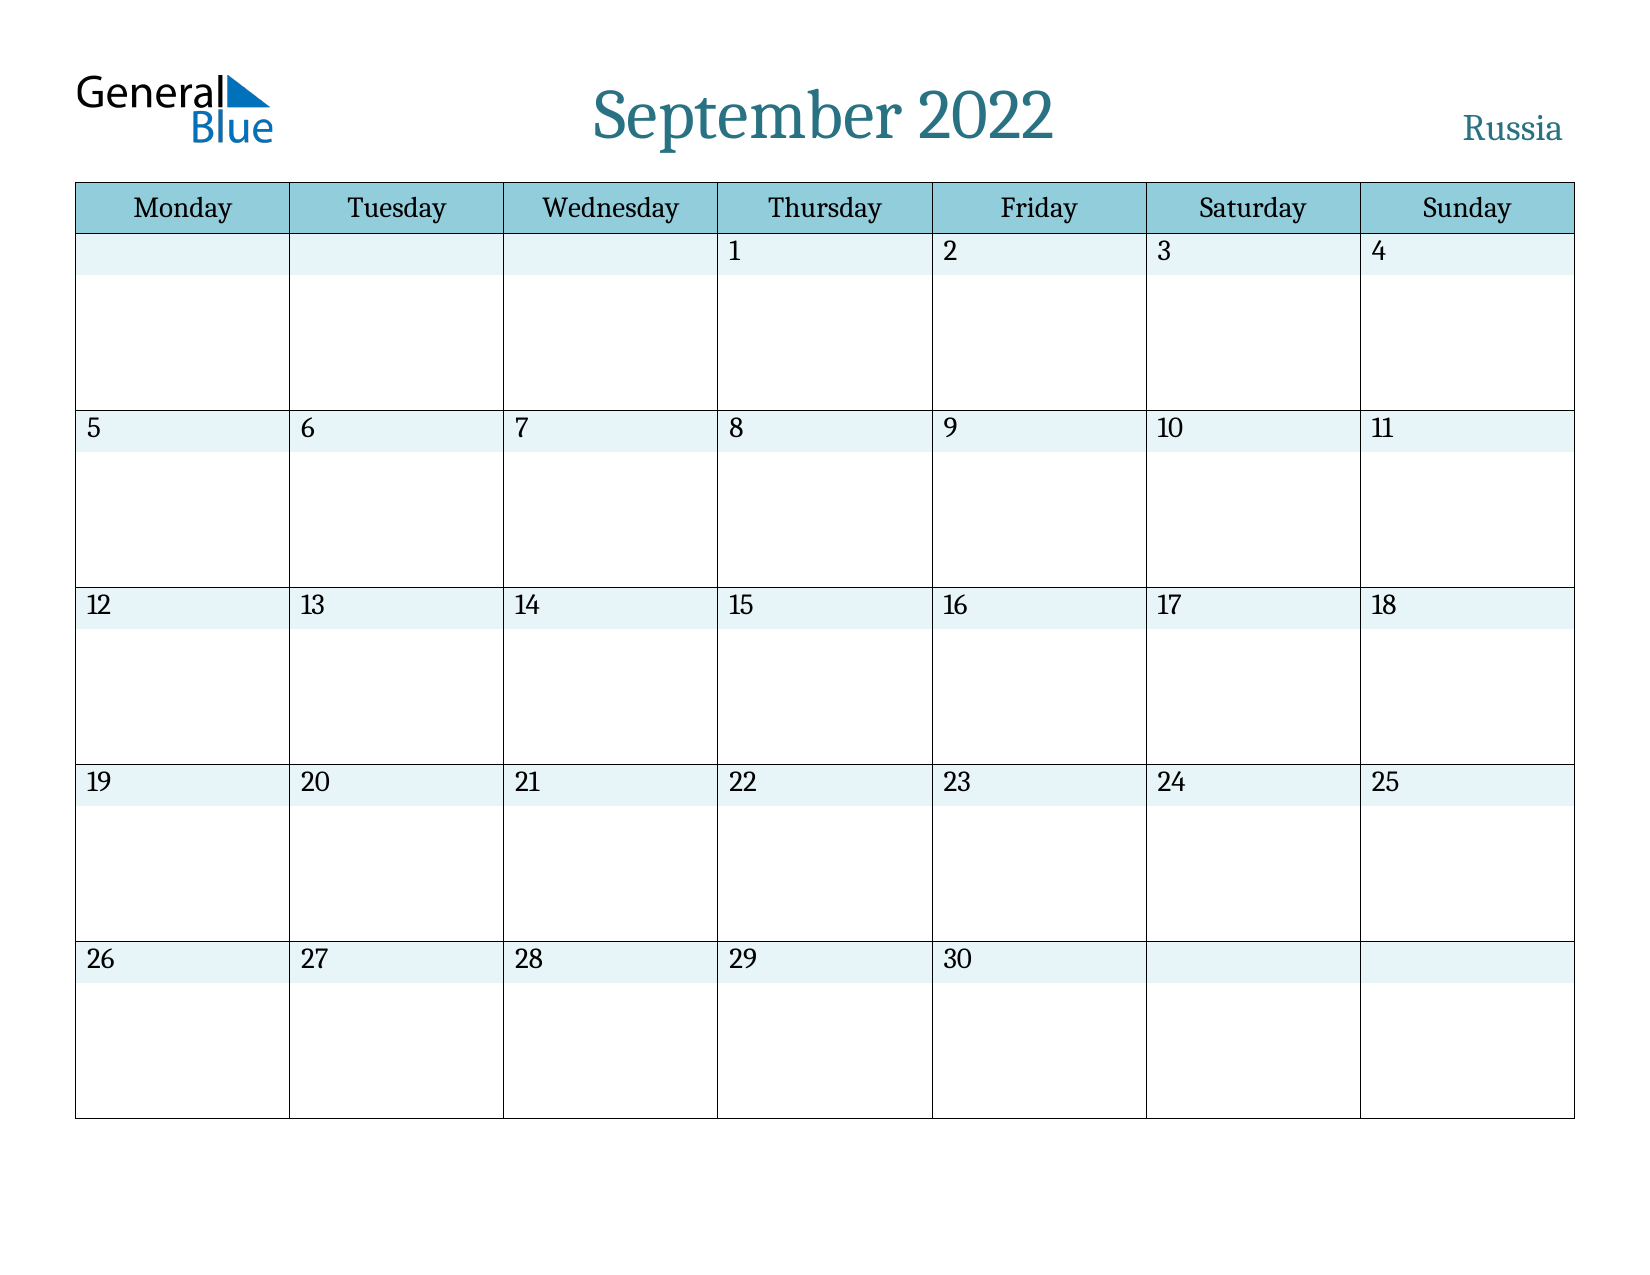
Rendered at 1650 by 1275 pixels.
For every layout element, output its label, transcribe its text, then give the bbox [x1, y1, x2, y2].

table_cell 8 [718, 411, 932, 452]
table_cell [76, 234, 289, 275]
table_cell [1147, 629, 1360, 764]
table_cell [290, 806, 503, 941]
table_cell [1147, 452, 1360, 587]
table_cell 20 [290, 765, 503, 806]
table_cell [76, 629, 289, 764]
table_cell [290, 452, 503, 587]
table_cell 6 [290, 411, 503, 452]
table_cell [933, 452, 1146, 587]
table_cell [933, 275, 1146, 410]
table_cell [290, 275, 503, 410]
table_cell 30 [933, 942, 1146, 983]
table_cell Saturday [1147, 183, 1360, 233]
table_cell [76, 806, 289, 941]
table_cell 19 [76, 765, 289, 806]
table_cell [290, 983, 503, 1118]
table_cell [290, 234, 503, 275]
table_cell [1361, 806, 1574, 941]
table_cell Wednesday [504, 183, 717, 233]
table_cell [1361, 942, 1574, 983]
table_cell 29 [718, 942, 932, 983]
table_cell 7 [504, 411, 717, 452]
table_header [76, 75, 503, 182]
table_cell 18 [1361, 588, 1574, 629]
table_cell Monday [76, 183, 289, 233]
table_cell 15 [718, 588, 932, 629]
table_cell [1147, 275, 1360, 410]
table_cell 26 [76, 942, 289, 983]
table_cell [504, 234, 717, 275]
table_cell 4 [1361, 234, 1574, 275]
table_cell 12 [76, 588, 289, 629]
table_cell 2 [933, 234, 1146, 275]
table_cell 17 [1147, 588, 1360, 629]
table_cell [933, 983, 1146, 1118]
table_cell [76, 983, 289, 1118]
table_cell [718, 275, 932, 410]
table_cell [504, 275, 717, 410]
table_cell [504, 452, 717, 587]
table_cell [1361, 452, 1574, 587]
table_cell [76, 275, 289, 410]
table_cell Tuesday [290, 183, 503, 233]
table_cell 10 [1147, 411, 1360, 452]
table_cell 24 [1147, 765, 1360, 806]
table_cell 25 [1361, 765, 1574, 806]
table_cell [718, 983, 932, 1118]
table_cell [1361, 983, 1574, 1118]
picture [77, 75, 273, 143]
table_cell 23 [933, 765, 1146, 806]
table_header September 2022 [504, 75, 1146, 182]
table_cell [718, 452, 932, 587]
table_cell [290, 629, 503, 764]
table_cell 11 [1361, 411, 1574, 452]
table_cell 22 [718, 765, 932, 806]
table_cell [933, 806, 1146, 941]
table_cell [933, 629, 1146, 764]
table_header Russia [1146, 75, 1574, 182]
table_cell [1147, 942, 1360, 983]
table_cell [1147, 983, 1360, 1118]
table_cell 28 [504, 942, 717, 983]
table_cell [504, 983, 717, 1118]
table_cell 1 [718, 234, 932, 275]
table_cell 16 [933, 588, 1146, 629]
table_cell 9 [933, 411, 1146, 452]
table_cell Thursday [718, 183, 932, 233]
table_cell 21 [504, 765, 717, 806]
table_cell 27 [290, 942, 503, 983]
table_cell [504, 806, 717, 941]
table_cell [1361, 629, 1574, 764]
table_cell 3 [1147, 234, 1360, 275]
table_cell 14 [504, 588, 717, 629]
table_cell [718, 806, 932, 941]
table_cell [1361, 275, 1574, 410]
table_cell 5 [76, 411, 289, 452]
table_cell [504, 629, 717, 764]
table_cell 13 [290, 588, 503, 629]
table_cell [718, 629, 932, 764]
table_cell Sunday [1361, 183, 1574, 233]
table_cell [1147, 806, 1360, 941]
table_cell Friday [933, 183, 1146, 233]
table_cell [76, 452, 289, 587]
